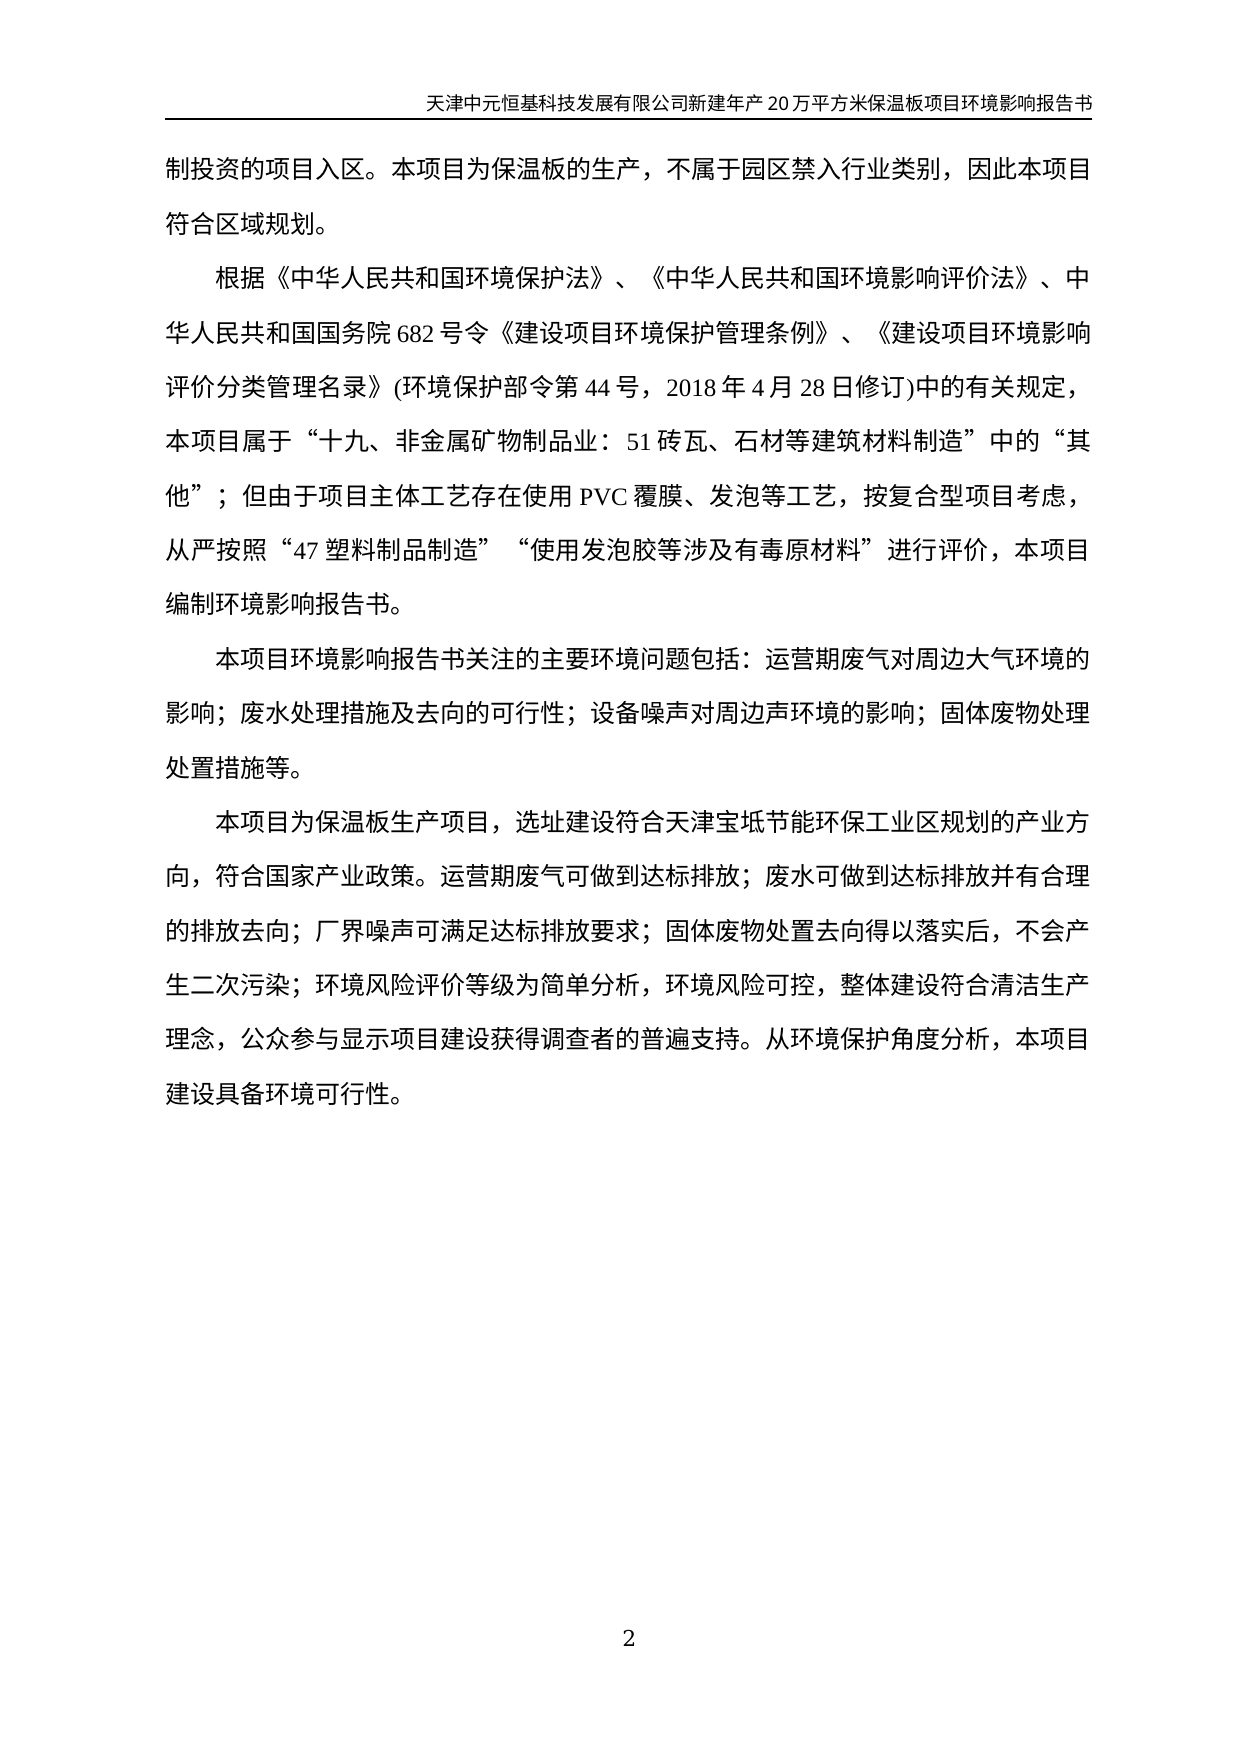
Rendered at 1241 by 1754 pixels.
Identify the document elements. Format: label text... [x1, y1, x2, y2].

text 本项目环境影响报告书关注的主要环境问题包括：运营期废气对周边大气环境的影响；废水处理措施及去向的可行性；设备噪声对周边声环境的影响；固体废物处理处置措施等。 [165, 639, 1092, 784]
text 根据《中华人民共和国环境保护法》、《中华人民共和国环境影响评价法》、中华人民共和国国务院682号令《建设项目环境保护管理条例》、《建设项目环境影响评价分类管理名录》(环境保护部令第44号，2018年4月28日修订)中的有关规定，本项目属于“十九、非金属矿物制品业：51 砖瓦、石材等建筑材料制造”中的“其他”；但由于项目主体工艺存在使用PVC覆膜、发泡等工艺，按复合型项目考虑，从严按照“47 塑料制品制造”“使用发泡胶等涉及有毒原材料”进行评价，本项目编制环境影响报告书。 [165, 259, 1092, 621]
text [165, 150, 1092, 241]
text 本项目为保温板生产项目，选址建设符合天津宝坻节能环保工业区规划的产业方向，符合国家产业政策。运营期废气可做到达标排放；废水可做到达标排放并有合理的排放去向；厂界噪声可满足达标排放要求；固体废物处置去向得以落实后，不会产生二次污染；环境风险评价等级为简单分析，环境风险可控，整体建设符合清洁生产理念，公众参与显示项目建设获得调查者的普遍支持。从环境保护角度分析，本项目建设具备环境可行性。 [165, 802, 1092, 1111]
